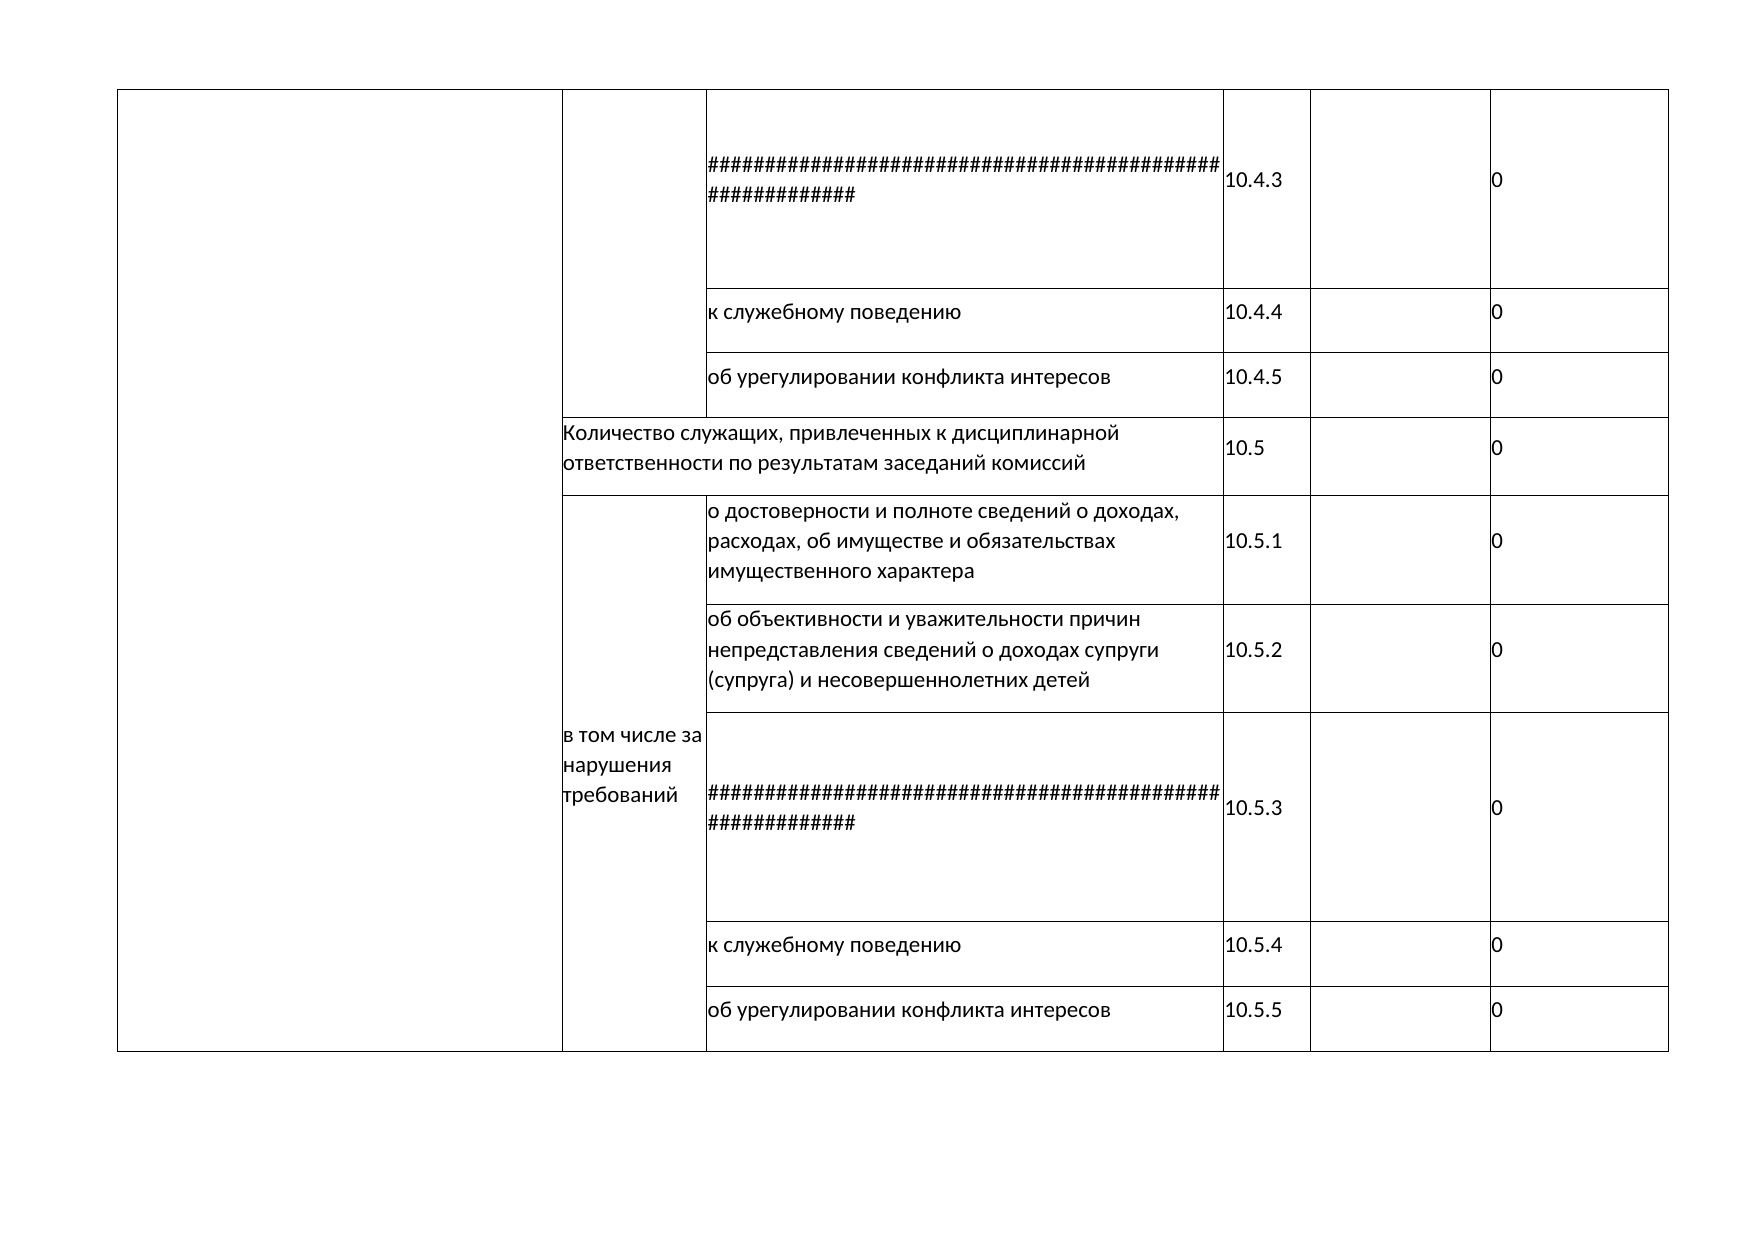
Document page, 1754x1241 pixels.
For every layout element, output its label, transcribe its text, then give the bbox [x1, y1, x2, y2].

table_cell 10.5.4 [1224, 922, 1310, 986]
table_cell Количество служащих, привлеченных к дисциплинарной ответственности по результатам заседаний комиссий [563, 418, 1223, 495]
table_cell о достоверности и полноте сведений о доходах, расходах, об имуществе и обязательствах имущественного характера [707, 496, 1223, 603]
table_cell 10.5 [1224, 418, 1310, 495]
table_cell 0 [1491, 90, 1668, 287]
table_cell [1311, 922, 1490, 986]
table_cell 0 [1491, 289, 1668, 352]
table_cell 10.4.5 [1224, 353, 1310, 417]
table_cell [1311, 713, 1490, 921]
table_cell ########################################################## [707, 90, 1223, 287]
table_cell 10.5.1 [1224, 496, 1310, 603]
table_cell [1311, 987, 1490, 1051]
table_cell 10.4.3 [1224, 90, 1310, 287]
table_cell 0 [1491, 418, 1668, 495]
table_cell к служебному поведению [707, 289, 1223, 352]
table_cell [1311, 353, 1490, 417]
table_cell 0 [1491, 605, 1668, 712]
table_cell 0 [1491, 713, 1668, 921]
table_cell об урегулировании конфликта интересов [707, 353, 1223, 417]
table_cell 0 [1491, 353, 1668, 417]
table_cell 10.5.2 [1224, 605, 1310, 712]
table_cell об урегулировании конфликта интересов [707, 987, 1223, 1051]
table_cell [1311, 496, 1490, 603]
table_cell в том числе за нарушения требований [563, 496, 706, 1051]
table_cell 10.4.4 [1224, 289, 1310, 352]
table_cell об объективности и уважительности причин непредставления сведений о доходах супруги (супруга) и несовершеннолетних детей [707, 605, 1223, 712]
table_cell ########################################################## [707, 713, 1223, 921]
table_cell 0 [1491, 987, 1668, 1051]
table_cell [1311, 289, 1490, 352]
table_cell к служебному поведению [707, 922, 1223, 986]
table_cell [1311, 90, 1490, 287]
table_cell 0 [1491, 496, 1668, 603]
table_cell 10.5.5 [1224, 987, 1310, 1051]
table_cell [1311, 605, 1490, 712]
table_cell 10.5.3 [1224, 713, 1310, 921]
table_cell 0 [1491, 922, 1668, 986]
table_cell [1311, 418, 1490, 495]
